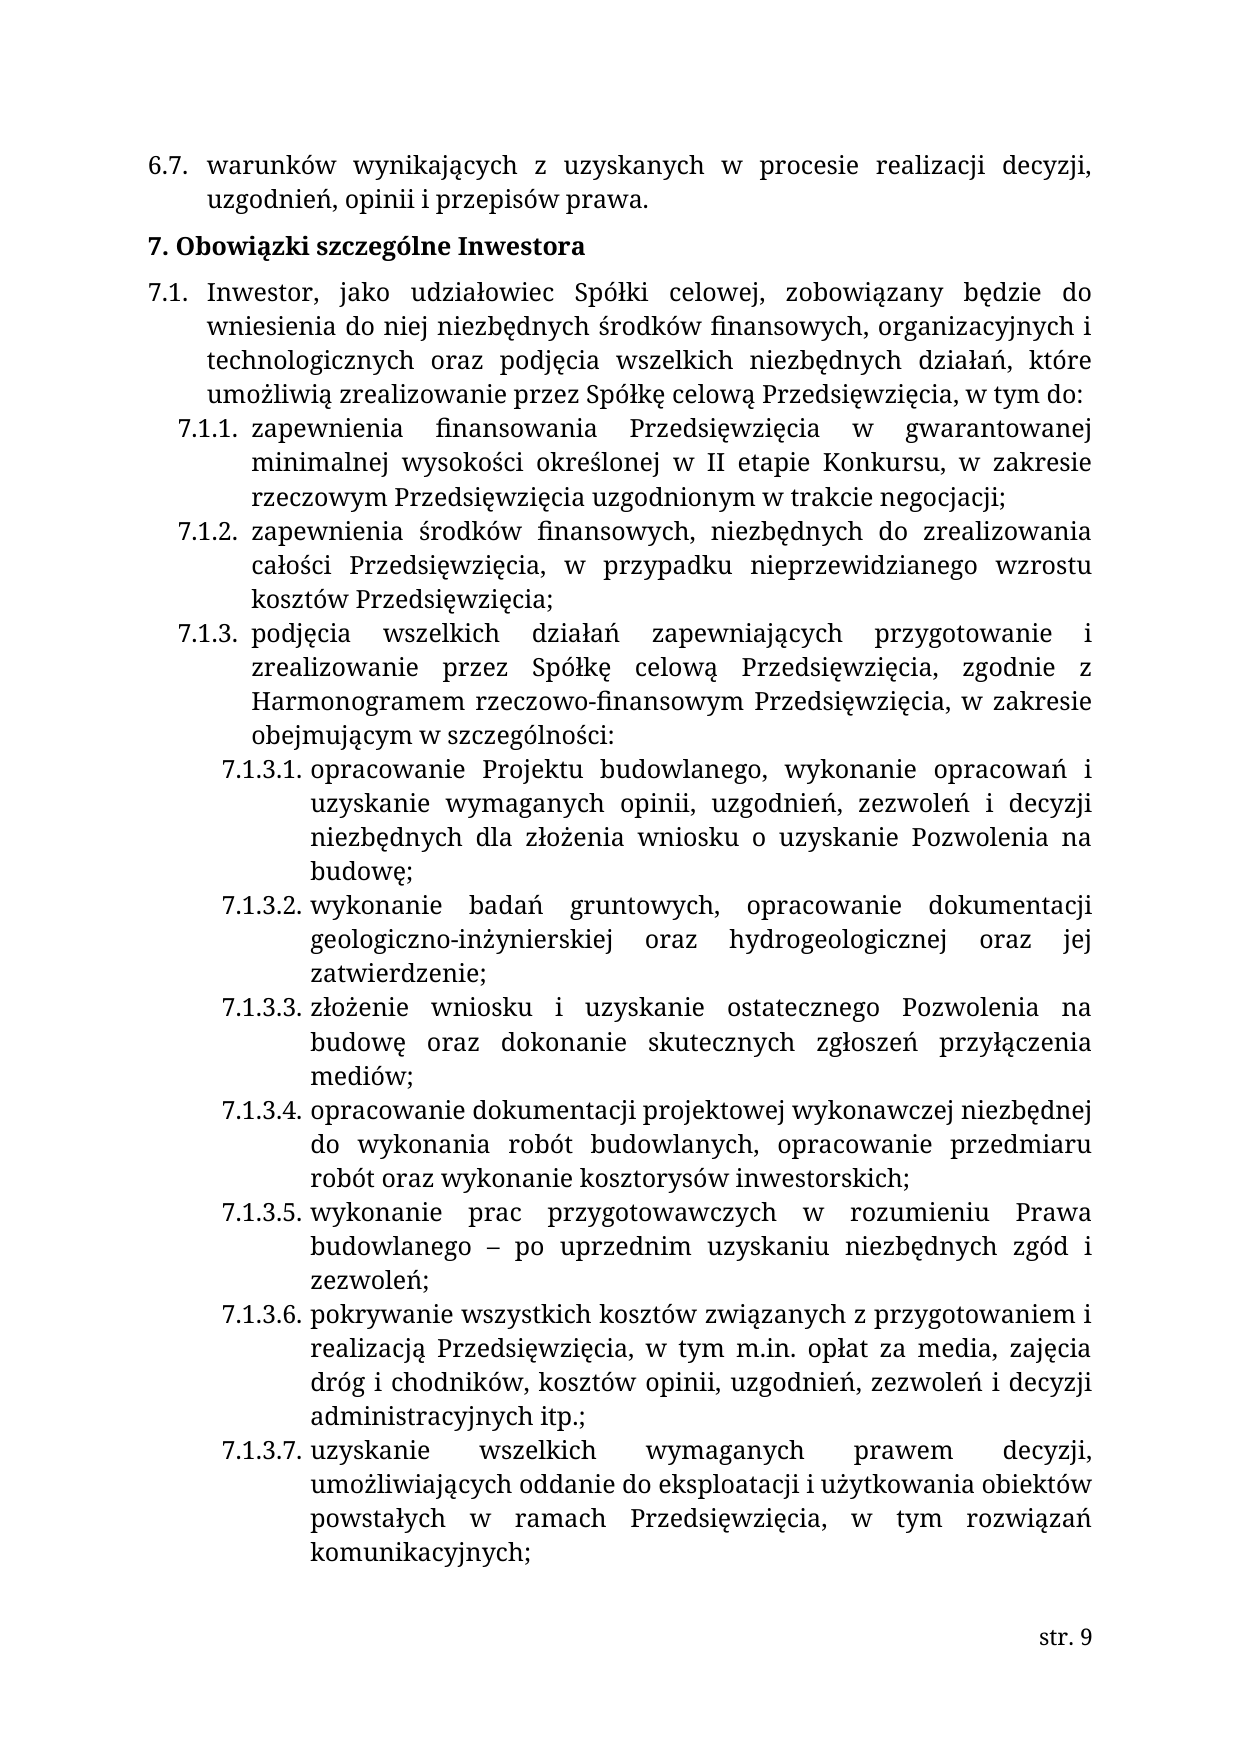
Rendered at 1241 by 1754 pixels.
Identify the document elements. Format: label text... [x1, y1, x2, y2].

text 6.7. warunków wynikających z uzyskanych w procesie realizacji decyzji, uzgodnień, opinii i przepisów prawa. [148, 148, 1093, 216]
text 7.1.3.1. opracowanie Projektu budowlanego, wykonanie opracowań i uzyskanie wymaganych opinii, uzgodnień, zezwoleń i decyzji niezbędnych dla złożenia wniosku o uzyskanie Pozwolenia na budowę; [221, 752, 1093, 888]
text 7.1.1. zapewnienia finansowania Przedsięwzięcia w gwarantowanej minimalnej wysokości określonej w II etapie Konkursu, w zakresie rzeczowym Przedsięwzięcia uzgodnionym w trakcie negocjacji; [177, 411, 1093, 513]
text 7.1.3.4. opracowanie dokumentacji projektowej wykonawczej niezbędnej do wykonania robót budowlanych, opracowanie przedmiaru robót oraz wykonanie kosztorysów inwestorskich; [221, 1092, 1093, 1194]
text 7.1.3.2. wykonanie badań gruntowych, opracowanie dokumentacji geologiczno-inżynierskiej oraz hydrogeologicznej oraz jej zatwierdzenie; [221, 888, 1093, 990]
text 7. Obowiązki szczególne Inwestora [148, 228, 1093, 262]
text 7.1.3. podjęcia wszelkich działań zapewniających przygotowanie i zrealizowanie przez Spółkę celową Przedsięwzięcia, zgodnie z Harmonogramem rzeczowo-finansowym Przedsięwzięcia, w zakresie obejmującym w szczególności: [177, 615, 1093, 752]
text 7.1.3.5. wykonanie prac przygotowawczych w rozumieniu Prawa budowlanego – po uprzednim uzyskaniu niezbędnych zgód i zezwoleń; [221, 1194, 1093, 1297]
text 7.1.3.3. złożenie wniosku i uzyskanie ostatecznego Pozwolenia na budowę oraz dokonanie skutecznych zgłoszeń przyłączenia mediów; [221, 990, 1093, 1092]
text 7.1.3.7. uzyskanie wszelkich wymaganych prawem decyzji, umożliwiających oddanie do eksploatacji i użytkowania obiektów powstałych w ramach Przedsięwzięcia, w tym rozwiązań komunikacyjnych; [221, 1433, 1093, 1569]
text 7.1. Inwestor, jako udziałowiec Spółki celowej, zobowiązany będzie do wniesienia do niej niezbędnych środków finansowych, organizacyjnych i technologicznych oraz podjęcia wszelkich niezbędnych działań, które umożliwią zrealizowanie przez Spółkę celową Przedsięwzięcia, w tym do: [148, 275, 1093, 411]
text 7.1.3.6. pokrywanie wszystkich kosztów związanych z przygotowaniem i realizacją Przedsięwzięcia, w tym m.in. opłat za media, zajęcia dróg i chodników, kosztów opinii, uzgodnień, zezwoleń i decyzji administracyjnych itp.; [221, 1297, 1093, 1433]
text 7.1.2. zapewnienia środków finansowych, niezbędnych do zrealizowania całości Przedsięwzięcia, w przypadku nieprzewidzianego wzrostu kosztów Przedsięwzięcia; [177, 513, 1093, 615]
